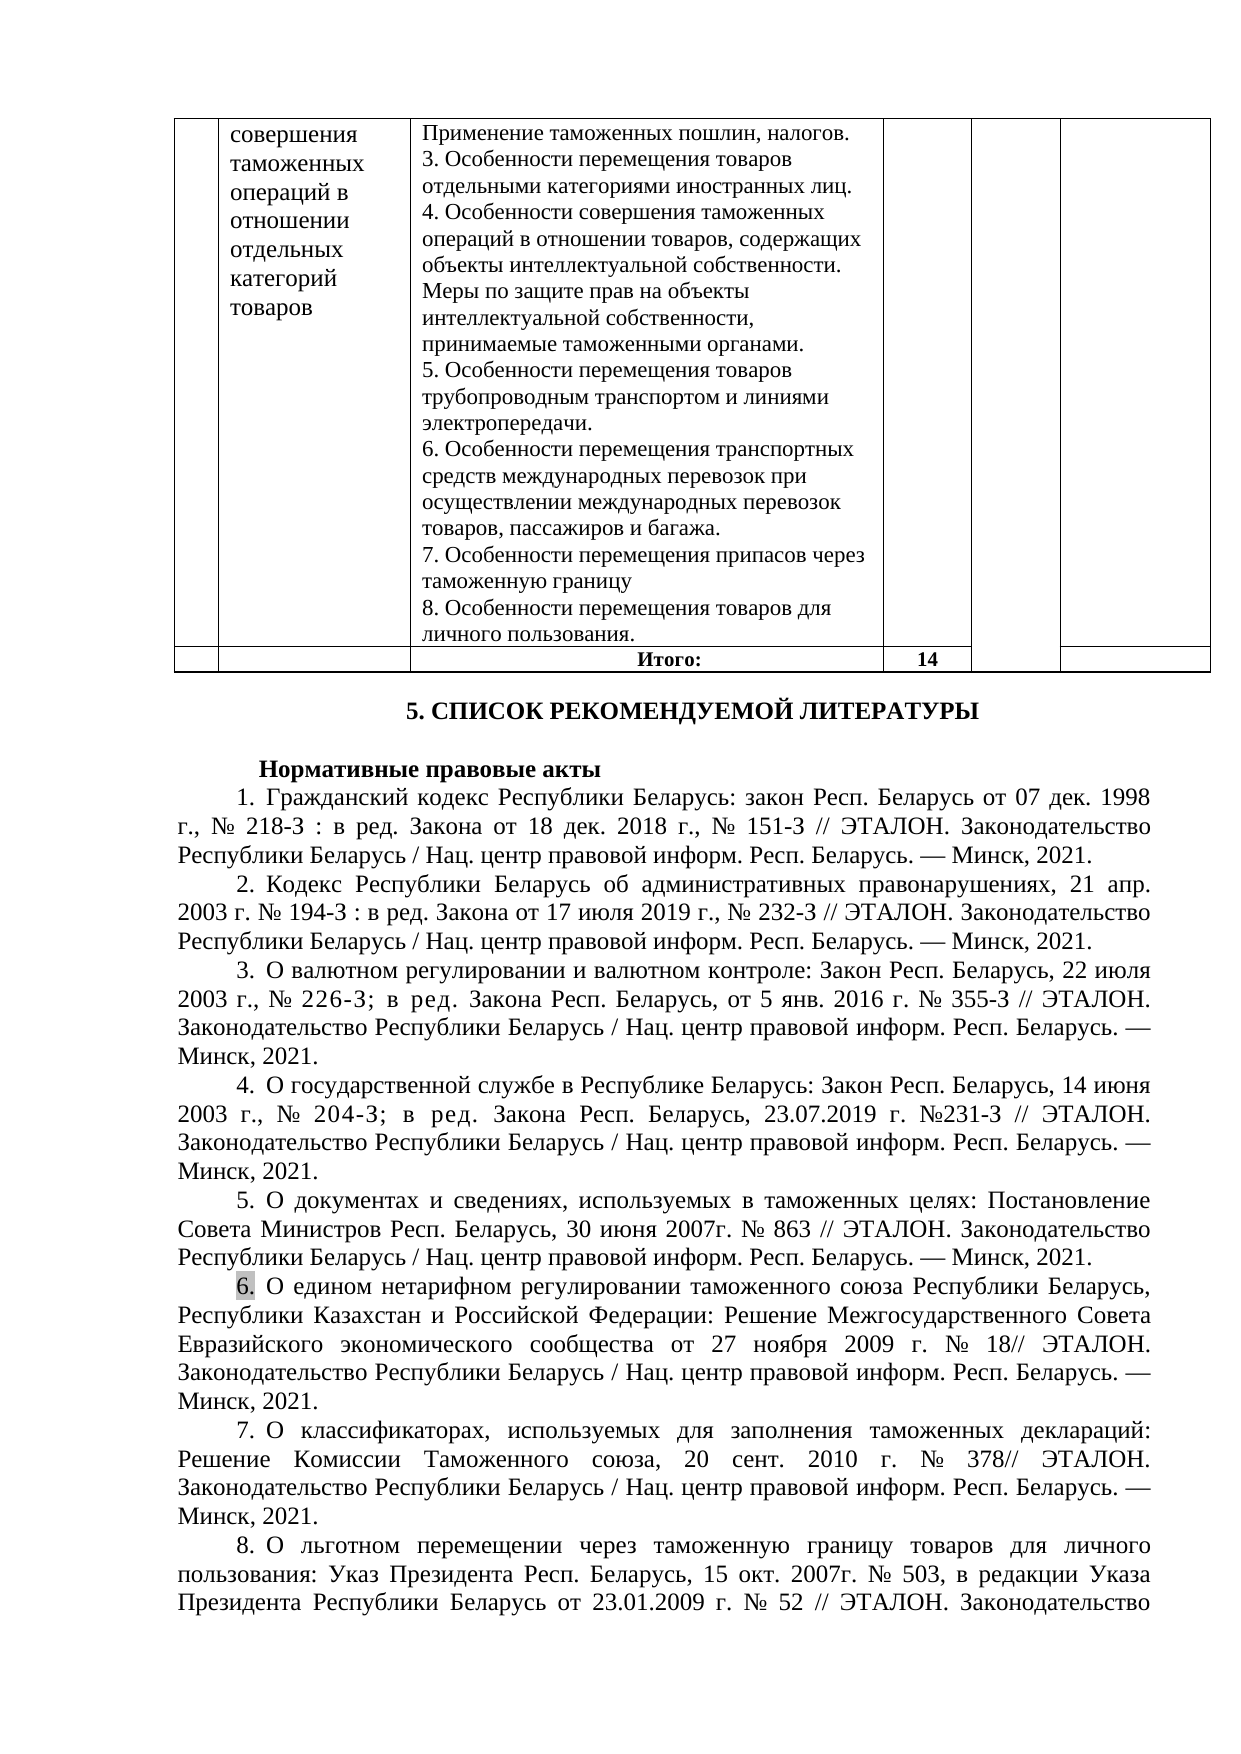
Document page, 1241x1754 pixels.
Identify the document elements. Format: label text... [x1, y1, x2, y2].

list О государственной службе в Республике Беларусь: Закон Респ. Беларусь, 14 июня ., № 204-З; в ред. Закона Респ. Беларусь, 23.07.2019 г. №231-З // ЭТАЛОН. Законодательство Республики Беларусь / Нац. центр правовой информ. Респ. Беларусь. — Минск, 2021. [177, 1070, 1152, 1185]
table_cell [219, 647, 410, 671]
table_cell [175, 647, 218, 671]
table_cell Тема 6. Особенности перемещения через таможенную границу и совершения таможенных операций в отношении отдельных категорий товаров [219, 119, 410, 646]
list О валютном регулировании и валютном контроле: Закон Респ. Беларусь, 22 июля ., № 226-З; в ред. Закона Респ. Беларусь, от 5 янв. 2016 г. № 355-З // ЭТАЛОН. Законодательство Республики Беларусь / Нац. центр правовой информ. Респ. Беларусь. — Минск, 2021. [177, 955, 1152, 1070]
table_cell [1061, 119, 1210, 646]
title О классификаторах, используемых для заполнения таможенных деклараций: Решение Комиссии Таможенного союза, 20 сент. 2010 г. № 378// ЭТАЛОН. Законодательство Республики Беларусь / Нац. центр правовой информ. Респ. Беларусь. — Минск, 2021. [177, 1415, 1152, 1530]
list О едином нетарифном регулировании таможенного союза Республики Беларусь, Республики Казахстан и Российской Федерации: Решение Межгосударственного Совета Евразийского экономического сообщества от 27 ноября 2009 г. № 18// ЭТАЛОН. Законодательство Республики Беларусь / Нац. центр правовой информ. Респ. Беларусь. — Минск, 2021. [177, 1271, 1152, 1415]
list Гражданский кодекс Республики Беларусь: закон Респ. Беларусь от 07 дек. 1998 г., № 218-З : в ред. Закона от 18 дек. 2018 г., № 151-З // ЭТАЛОН. Законодательство Республики Беларусь / Нац. центр правовой информ. Респ. Беларусь. — Минск, 2021. [177, 782, 1152, 869]
table_cell 6 [884, 119, 971, 646]
list Кодекс Республики Беларусь об административных правонарушениях, 21 апр. 2003 г. № 194-З : в ред. Закона от 17 июля 2019 г., № 232-З // ЭТАЛОН. Законодательство Республики Беларусь / Нац. центр правовой информ. Респ. Беларусь. — Минск, 2021. [177, 869, 1152, 955]
table_cell [1061, 647, 1210, 671]
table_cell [411, 119, 883, 646]
table_cell 3. [175, 119, 218, 646]
table_cell 14 [884, 647, 971, 671]
table_cell Итого: [411, 647, 883, 671]
text 5. СПИСОК РЕКОМЕНДУЕМОЙ ЛИТЕРАТУРЫ [233, 696, 1152, 725]
list О документах и сведениях, используемых в таможенных целях: Постановление Совета Министров Респ. Беларусь, 30 июня 2007г. № 863 // ЭТАЛОН. Законодательство Республики Беларусь / Нац. центр правовой информ. Респ. Беларусь. — Минск, 2021. [177, 1185, 1152, 1271]
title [177, 1530, 1152, 1616]
text Нормативные правовые акты [177, 754, 1152, 782]
